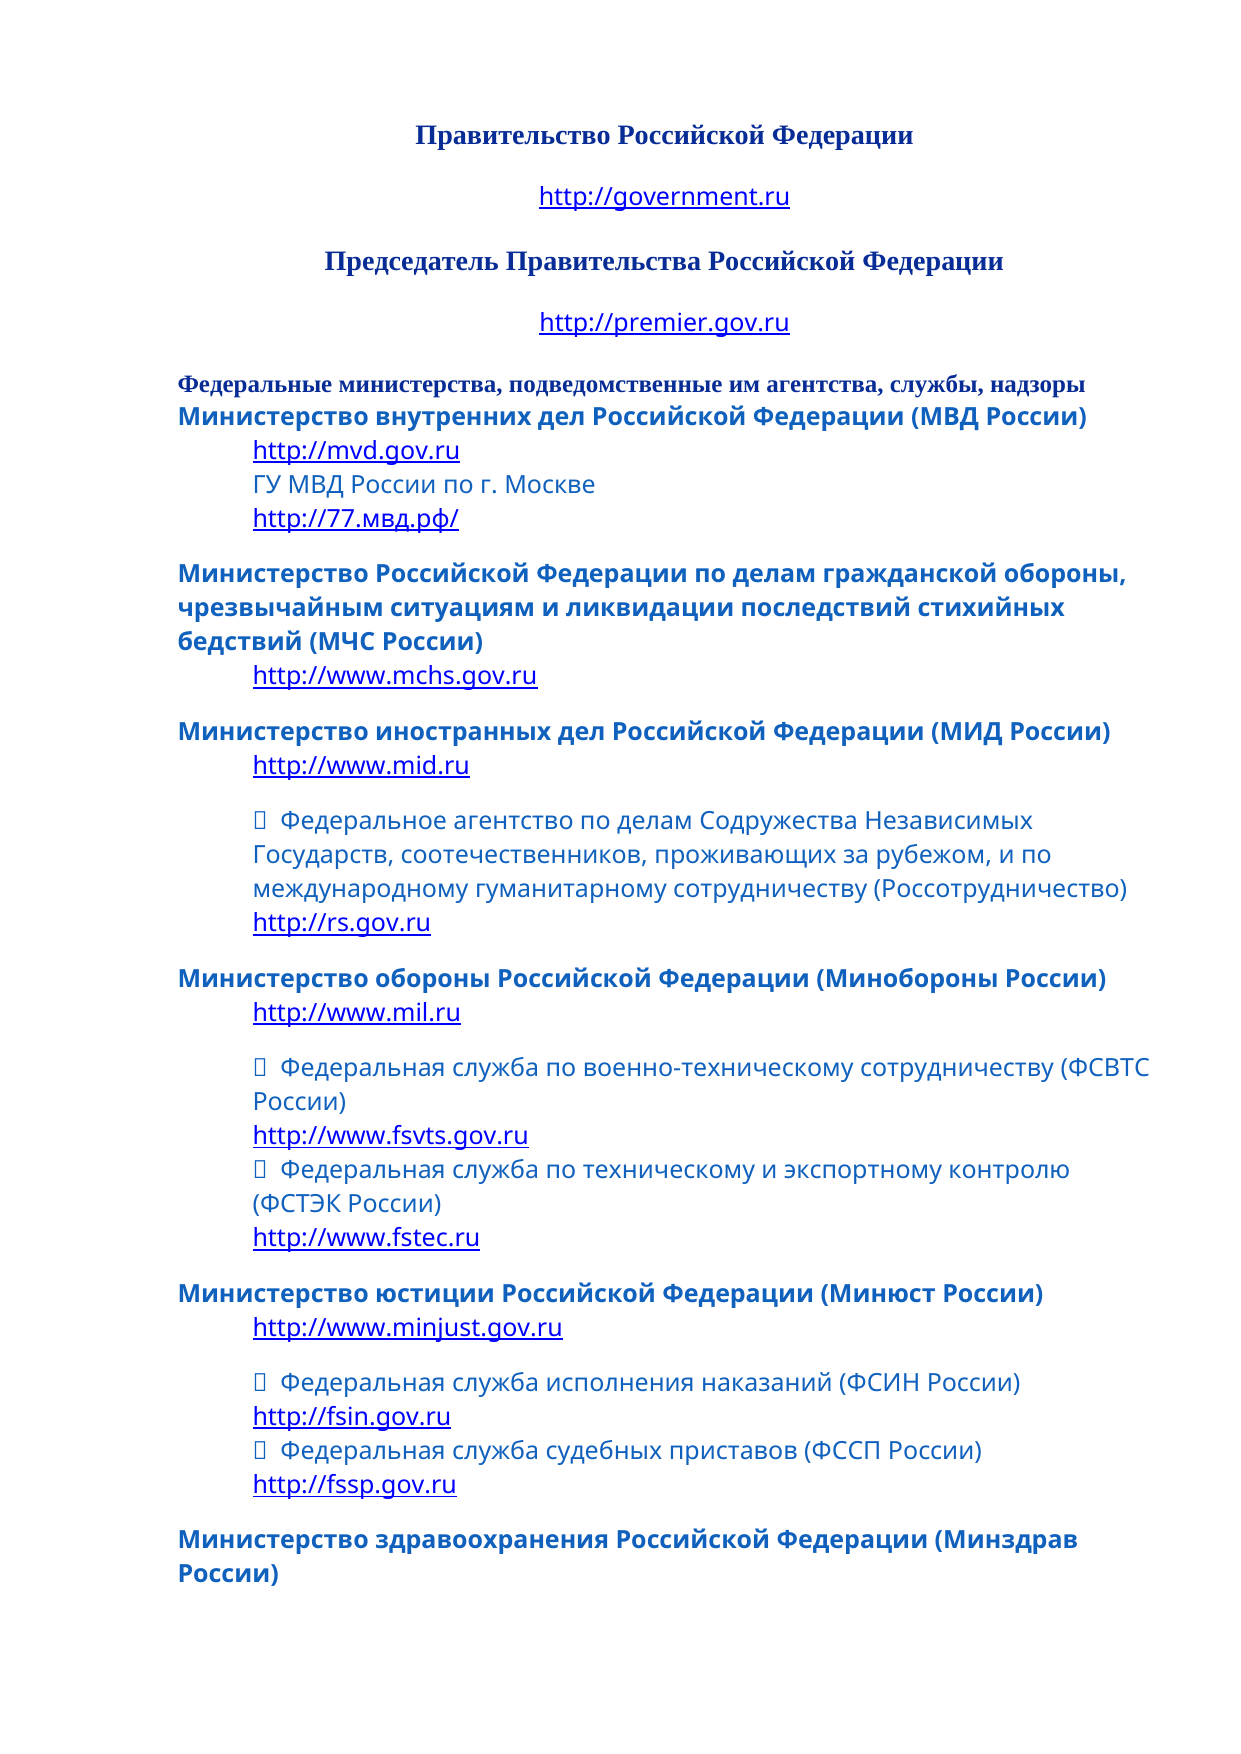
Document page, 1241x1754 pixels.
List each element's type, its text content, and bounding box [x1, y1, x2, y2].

text http://www.mid.ru [252, 747, 1152, 803]
text http://fsin.gov.ru [252, 1399, 1152, 1433]
text http://www.fsvts.gov.ru [252, 1118, 1152, 1152]
text Министерство внутренних дел Российской Федерации (МВД России) [177, 398, 1152, 432]
text  Федеральное агентство по делам Содружества Независимых Государств, соотечественников, проживающих за рубежом, и по международному гуманитарному сотрудничеству (Россотрудничество) [252, 803, 1152, 905]
text Председатель Правительства Российской Федерации http://premier.gov.ru [177, 244, 1152, 369]
text Министерство обороны Российской Федерации (Минобороны России) [177, 960, 1152, 994]
text http://fssp.gov.ru [252, 1467, 1152, 1522]
text Правительство Российской Федерации http://government.ru [177, 118, 1152, 244]
text http://www.mil.ru [252, 994, 1152, 1049]
text  Федеральная служба по техническому и экспортному контролю (ФСТЭК России) [252, 1152, 1152, 1220]
text  Федеральная служба судебных приставов (ФССП России) [252, 1433, 1152, 1467]
text Министерство Российской Федерации по делам гражданской обороны, чрезвычайным ситуациям и ликвидации последствий стихийных бедствий (МЧС России) [177, 556, 1152, 658]
text  Федеральная служба исполнения наказаний (ФСИН России) [252, 1364, 1152, 1399]
text  Федеральная служба по военно-техническому сотрудничеству (ФСВТС России) [252, 1049, 1152, 1118]
text http://www.mchs.gov.ru [252, 658, 1152, 713]
text Министерство иностранных дел Российской Федерации (МИД России) [177, 713, 1152, 747]
text http://rs.gov.ru [252, 905, 1152, 960]
text Федеральные министерства, подведомственные им агентства, службы, надзоры [177, 369, 1152, 398]
text http://www.minjust.gov.ru [252, 1309, 1152, 1364]
text Министерство здравоохранения Российской Федерации (Минздрав России) [177, 1522, 1152, 1590]
text http://mvd.gov.ru ГУ МВД России по г. Москве http://77.мвд.рф/ [252, 432, 1152, 556]
text Министерство юстиции Российской Федерации (Минюст России) [177, 1275, 1152, 1309]
text http://www.fstec.ru [252, 1220, 1152, 1275]
